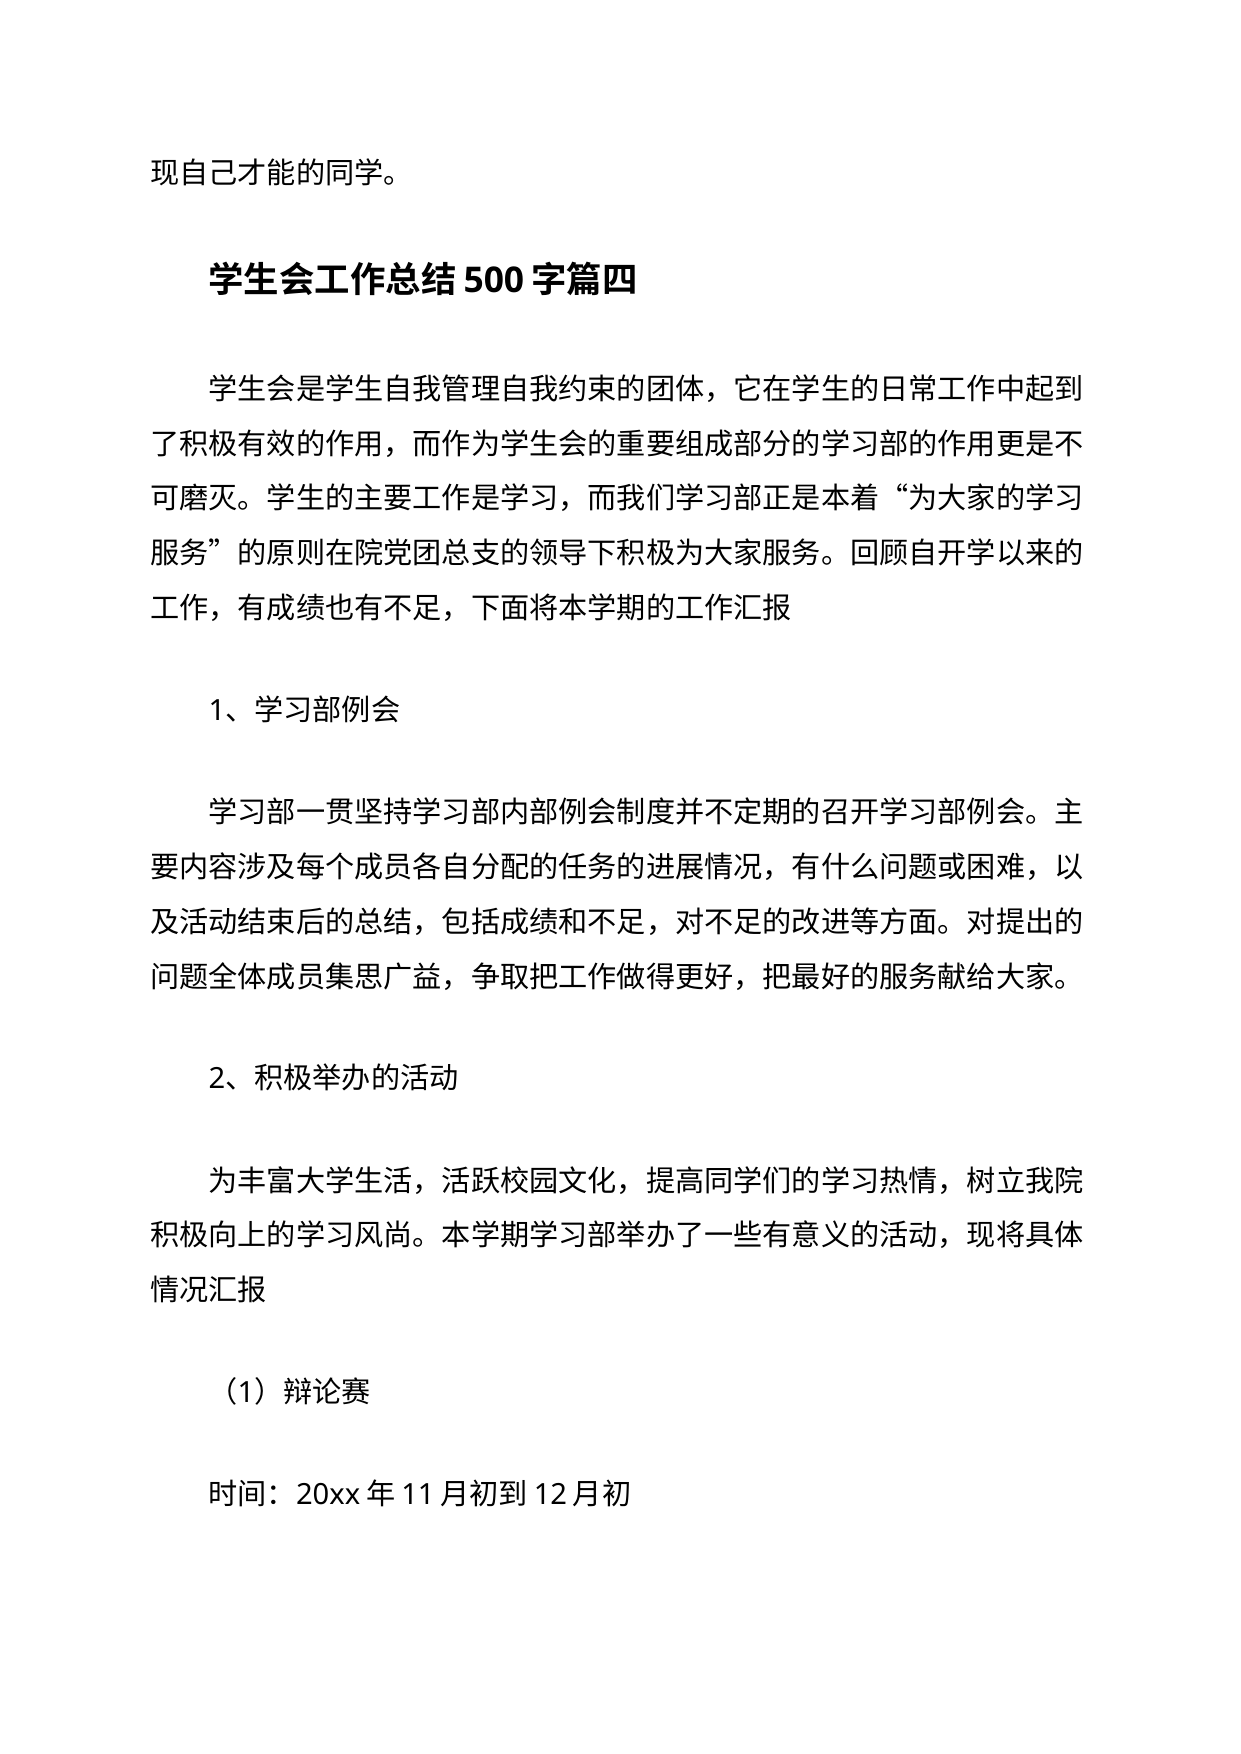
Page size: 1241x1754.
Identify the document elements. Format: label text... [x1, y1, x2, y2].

text 2、积极举办的活动 [150, 1055, 1090, 1097]
text 时间：20xx年11月初到12月初 [150, 1471, 1090, 1513]
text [150, 150, 1090, 192]
text 1、学习部例会 [150, 687, 1090, 729]
text （1）辩论赛 [150, 1369, 1090, 1411]
text 为丰富大学生活，活跃校园文化，提高同学们的学习热情，树立我院积极向上的学习风尚。本学期学习部举办了一些有意义的活动，现将具体情况汇报 [150, 1157, 1090, 1309]
text 学生会工作总结500字篇四 [150, 252, 1090, 303]
text 学习部一贯坚持学习部内部例会制度并不定期的召开学习部例会。主要内容涉及每个成员各自分配的任务的进展情况，有什么问题或困难，以及活动结束后的总结，包括成绩和不足，对不足的改进等方面。对提出的问题全体成员集思广益，争取把工作做得更好，把最好的服务献给大家。 [150, 789, 1090, 996]
text 学生会是学生自我管理自我约束的团体，它在学生的日常工作中起到了积极有效的作用，而作为学生会的重要组成部分的学习部的作用更是不可磨灭。学生的主要工作是学习，而我们学习部正是本着“为大家的学习服务”的原则在院党团总支的领导下积极为大家服务。回顾自开学以来的工作，有成绩也有不足，下面将本学期的工作汇报 [150, 365, 1090, 627]
